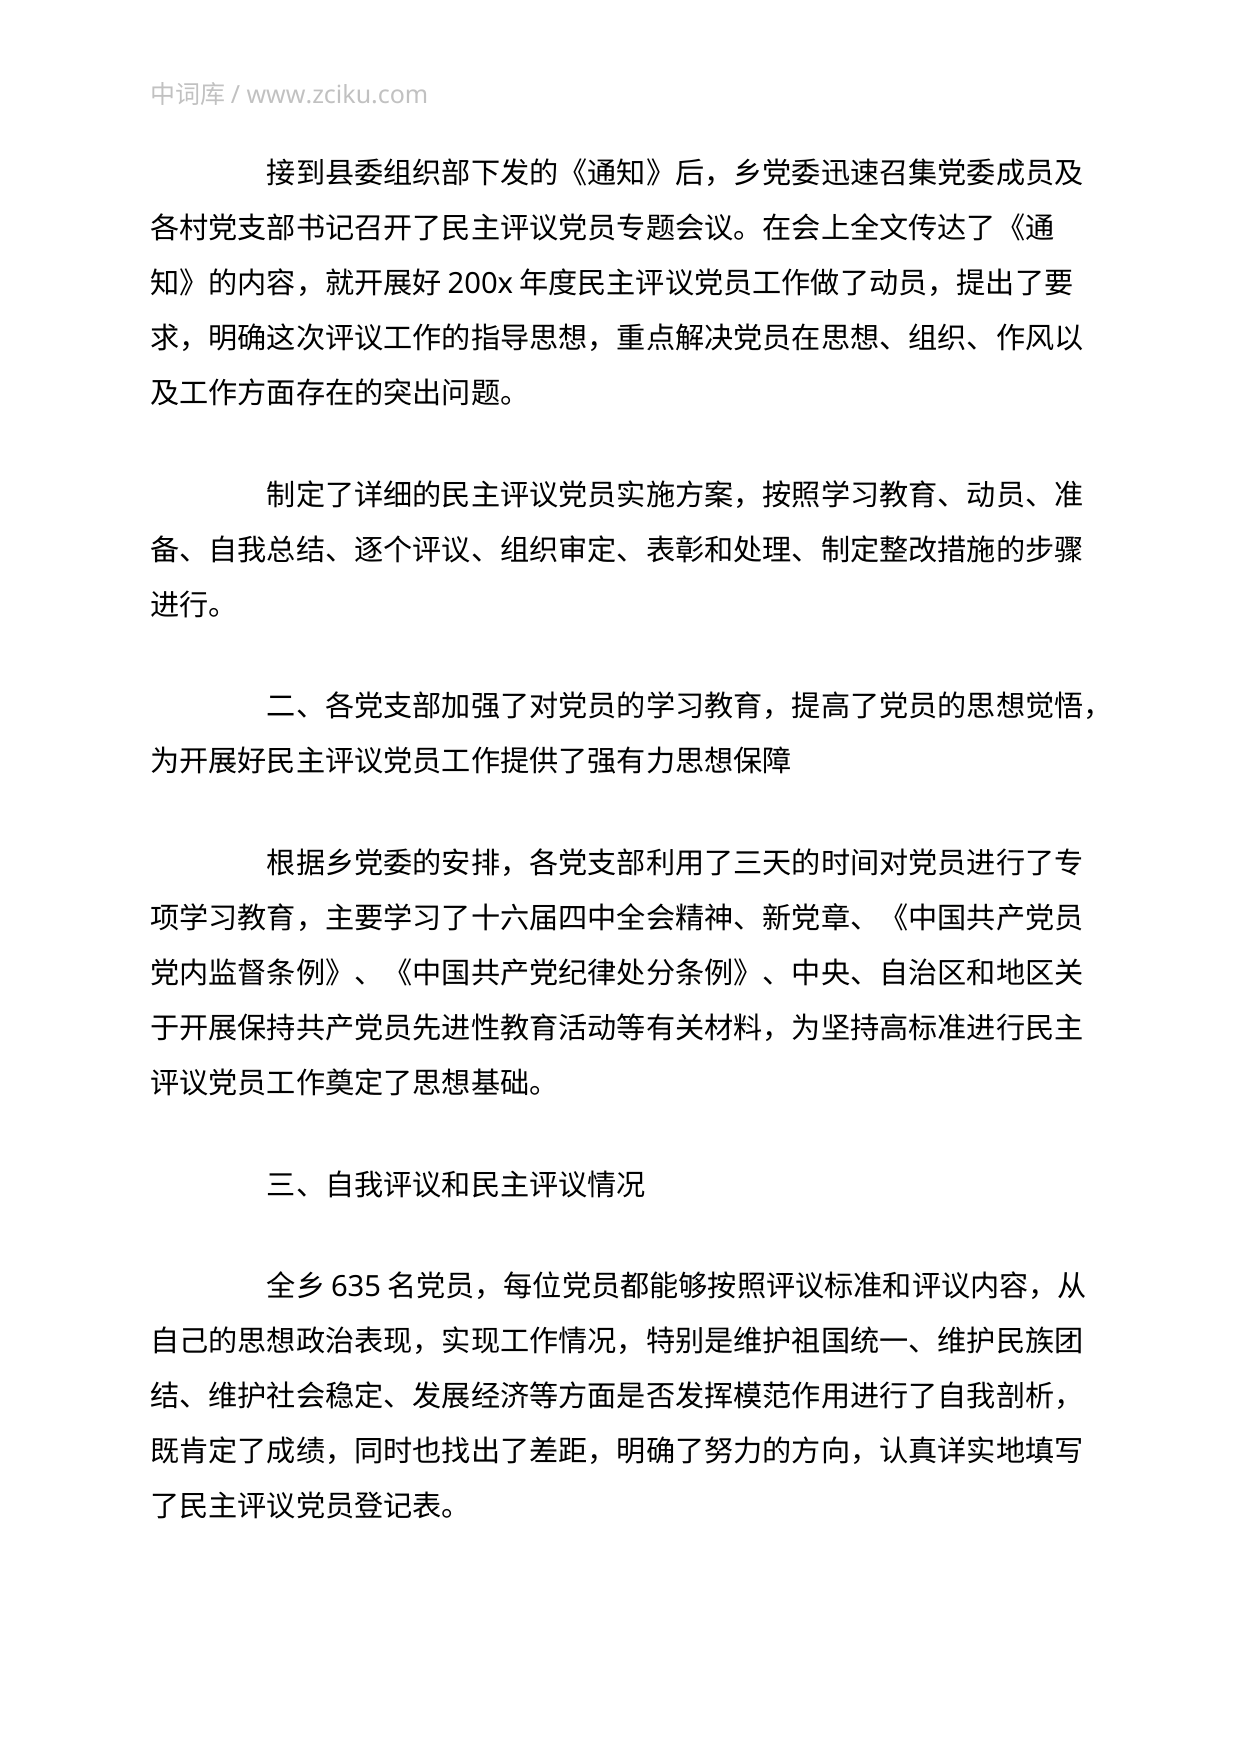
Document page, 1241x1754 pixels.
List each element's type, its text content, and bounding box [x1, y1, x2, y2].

text 制定了详细的民主评议党员实施方案，按照学习教育、动员、准备、自我总结、逐个评议、组织审定、表彰和处理、制定整改措施的步骤进行。 [150, 471, 1090, 623]
text 全乡635名党员，每位党员都能够按照评议标准和评议内容，从自己的思想政治表现，实现工作情况，特别是维护祖国统一、维护民族团结、维护社会稳定、发展经济等方面是否发挥模范作用进行了自我剖析，既肯定了成绩，同时也找出了差距，明确了努力的方向，认真详实地填写了民主评议党员登记表。 [150, 1263, 1090, 1525]
text 三、自我评议和民主评议情况 [150, 1161, 1090, 1203]
text 二、各党支部加强了对党员的学习教育，提高了党员的思想觉悟，为开展好民主评议党员工作提供了强有力思想保障 [150, 683, 1090, 780]
text 根据乡党委的安排，各党支部利用了三天的时间对党员进行了专项学习教育，主要学习了十六届四中全会精神、新党章、《中国共产党员党内监督条例》、《中国共产党纪律处分条例》、中央、自治区和地区关于开展保持共产党员先进性教育活动等有关材料，为坚持高标准进行民主评议党员工作奠定了思想基础。 [150, 840, 1090, 1102]
text 接到县委组织部下发的《通知》后，乡党委迅速召集党委成员及各村党支部书记召开了民主评议党员专题会议。在会上全文传达了《通知》的内容，就开展好200x年度民主评议党员工作做了动员，提出了要求，明确这次评议工作的指导思想，重点解决党员在思想、组织、作风以及工作方面存在的突出问题。 [150, 150, 1090, 412]
